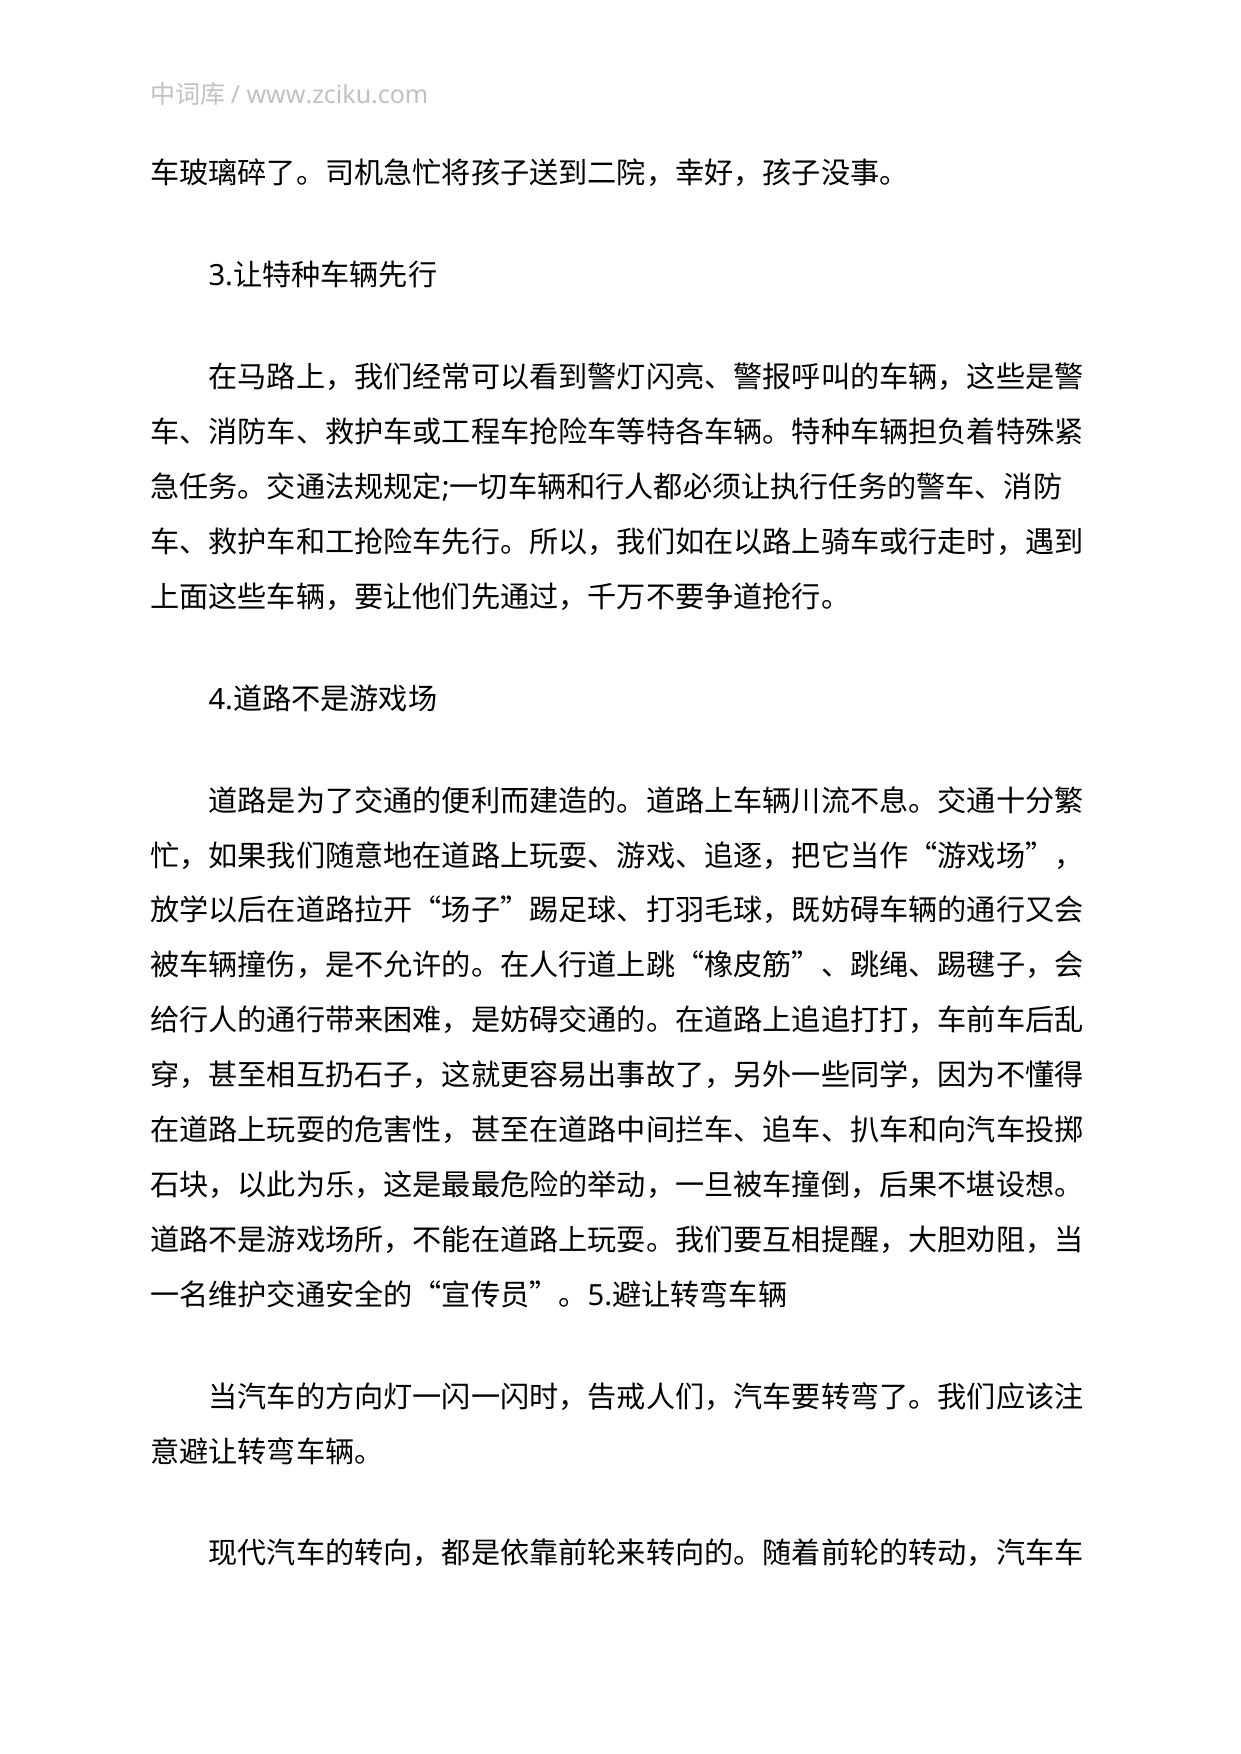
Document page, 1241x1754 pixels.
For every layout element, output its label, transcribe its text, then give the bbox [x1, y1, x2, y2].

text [150, 1530, 1090, 1572]
text 3.让特种车辆先行 [150, 252, 1090, 294]
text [150, 150, 1090, 192]
text 4.道路不是游戏场 [150, 675, 1090, 718]
text 当汽车的方向灯一闪一闪时，告戒人们，汽车要转弯了。我们应该注意避让转弯车辆。 [150, 1373, 1090, 1470]
text 道路是为了交通的便利而建造的。道路上车辆川流不息。交通十分繁忙，如果我们随意地在道路上玩耍、游戏、追逐，把它当作“游戏场”，放学以后在道路拉开“场子”踢足球、打羽毛球，既妨碍车辆的通行又会被车辆撞伤，是不允许的。在人行道上跳“橡皮筋”、跳绳、踢毽子，会给行人的通行带来困难，是妨碍交通的。在道路上追追打打，车前车后乱穿，甚至相互扔石子，这就更容易出事故了，另外一些同学，因为不懂得在道路上玩耍的危害性，甚至在道路中间拦车、追车、扒车和向汽车投掷石块，以此为乐，这是最最危险的举动，一旦被车撞倒，后果不堪设想。道路不是游戏场所，不能在道路上玩耍。我们要互相提醒，大胆劝阻，当一名维护交通安全的“宣传员”。5.避让转弯车辆 [150, 777, 1090, 1314]
text 在马路上，我们经常可以看到警灯闪亮、警报呼叫的车辆，这些是警车、消防车、救护车或工程车抢险车等特各车辆。特种车辆担负着特殊紧急任务。交通法规规定;一切车辆和行人都必须让执行任务的警车、消防车、救护车和工抢险车先行。所以，我们如在以路上骑车或行走时，遇到上面这些车辆，要让他们先通过，千万不要争道抢行。 [150, 354, 1090, 616]
